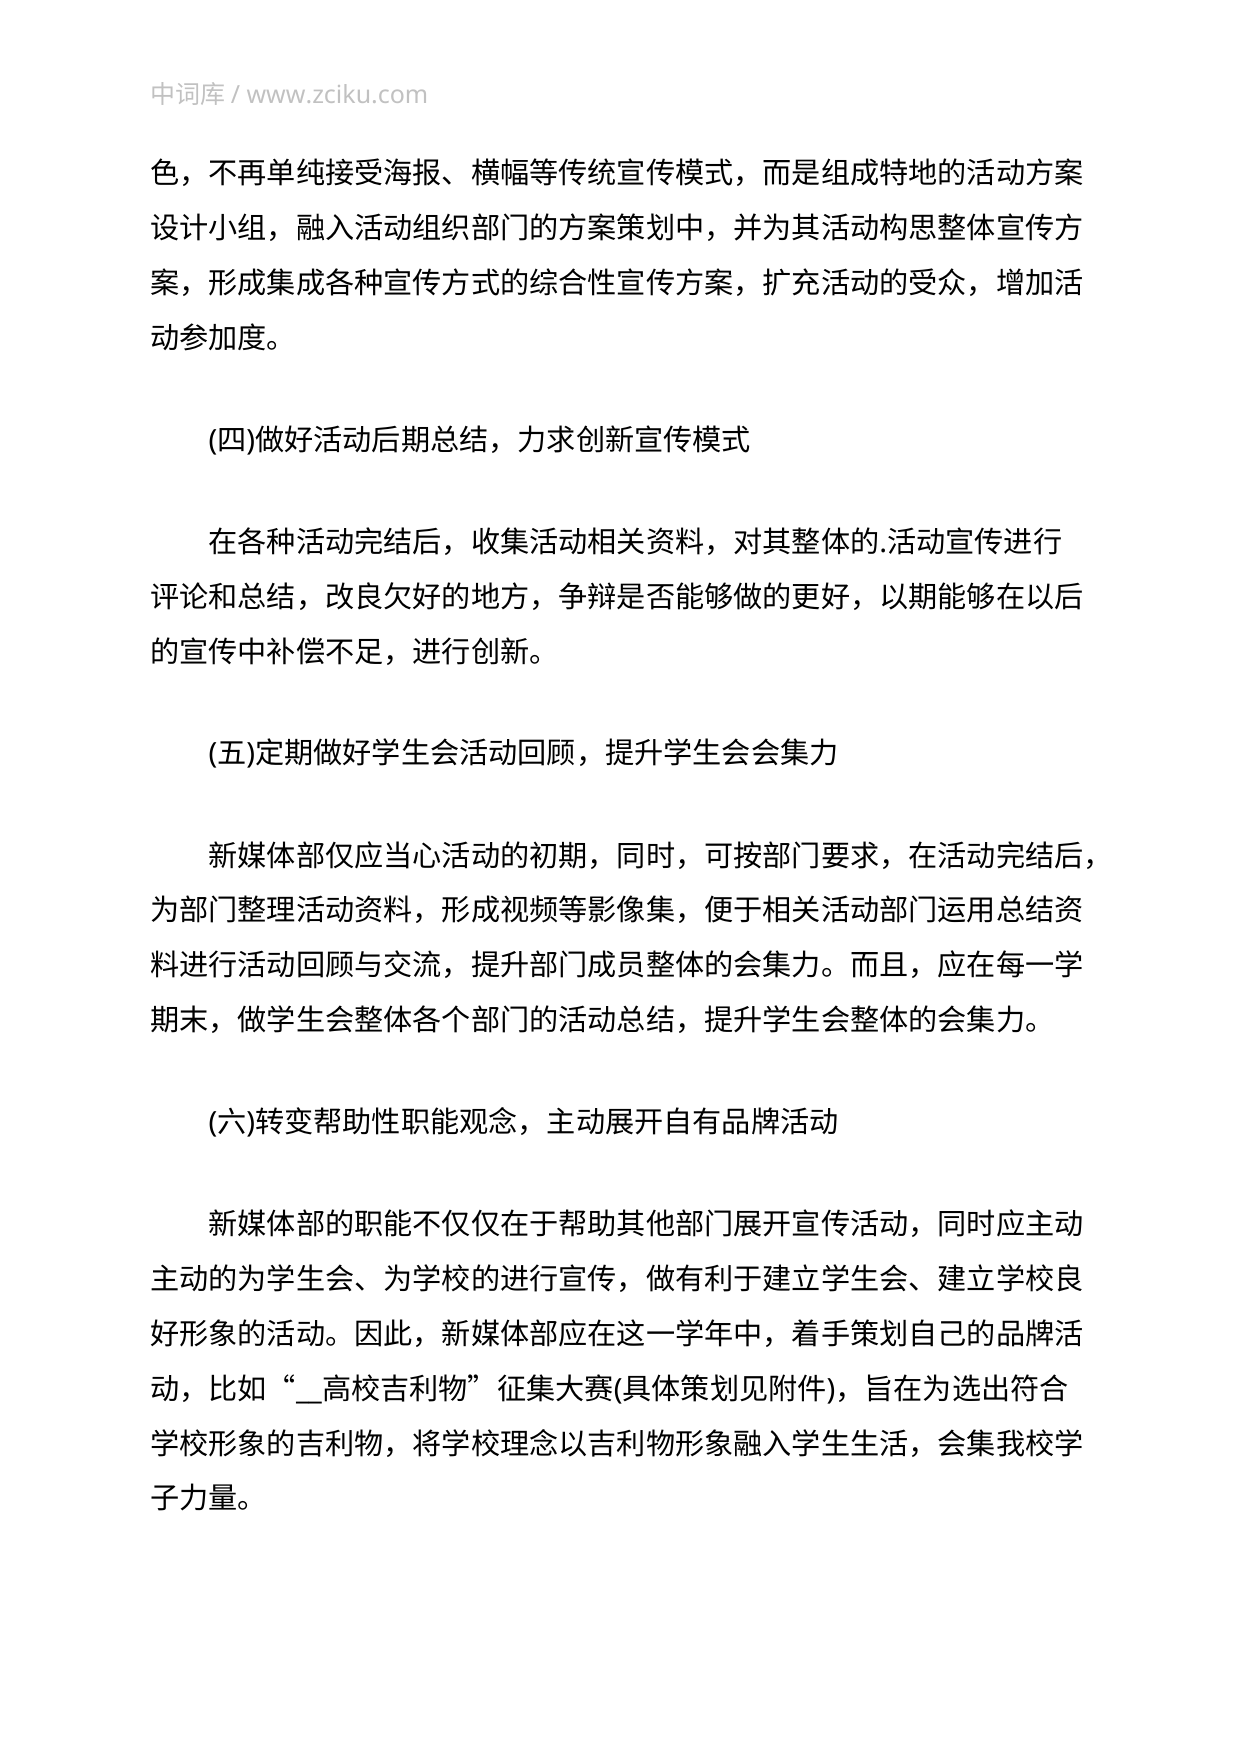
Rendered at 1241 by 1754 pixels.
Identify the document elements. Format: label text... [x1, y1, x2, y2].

text 在各种活动完结后，收集活动相关资料，对其整体的.活动宣传进行评论和总结，改良欠好的地方，争辩是否能够做的更好，以期能够在以后的宣传中补偿不足，进行创新。 [150, 518, 1090, 671]
text (五)定期做好学生会活动回顾，提升学生会会集力 [150, 730, 1090, 772]
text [150, 150, 1090, 357]
text (四)做好活动后期总结，力求创新宣传模式 [150, 416, 1090, 459]
text (六)转变帮助性职能观念，主动展开自有品牌活动 [150, 1098, 1090, 1141]
text 新媒体部仅应当心活动的初期，同时，可按部门要求，在活动完结后，为部门整理活动资料，形成视频等影像集，便于相关活动部门运用总结资料进行活动回顾与交流，提升部门成员整体的会集力。而且，应在每一学期末，做学生会整体各个部门的活动总结，提升学生会整体的会集力。 [150, 832, 1090, 1039]
text 新媒体部的职能不仅仅在于帮助其他部门展开宣传活动，同时应主动主动的为学生会、为学校的进行宣传，做有利于建立学生会、建立学校良好形象的活动。因此，新媒体部应在这一学年中，着手策划自己的品牌活动，比如“__高校吉利物”征集大赛(具体策划见附件)，旨在为选出符合学校形象的吉利物，将学校理念以吉利物形象融入学生生活，会集我校学子力量。 [150, 1201, 1090, 1517]
